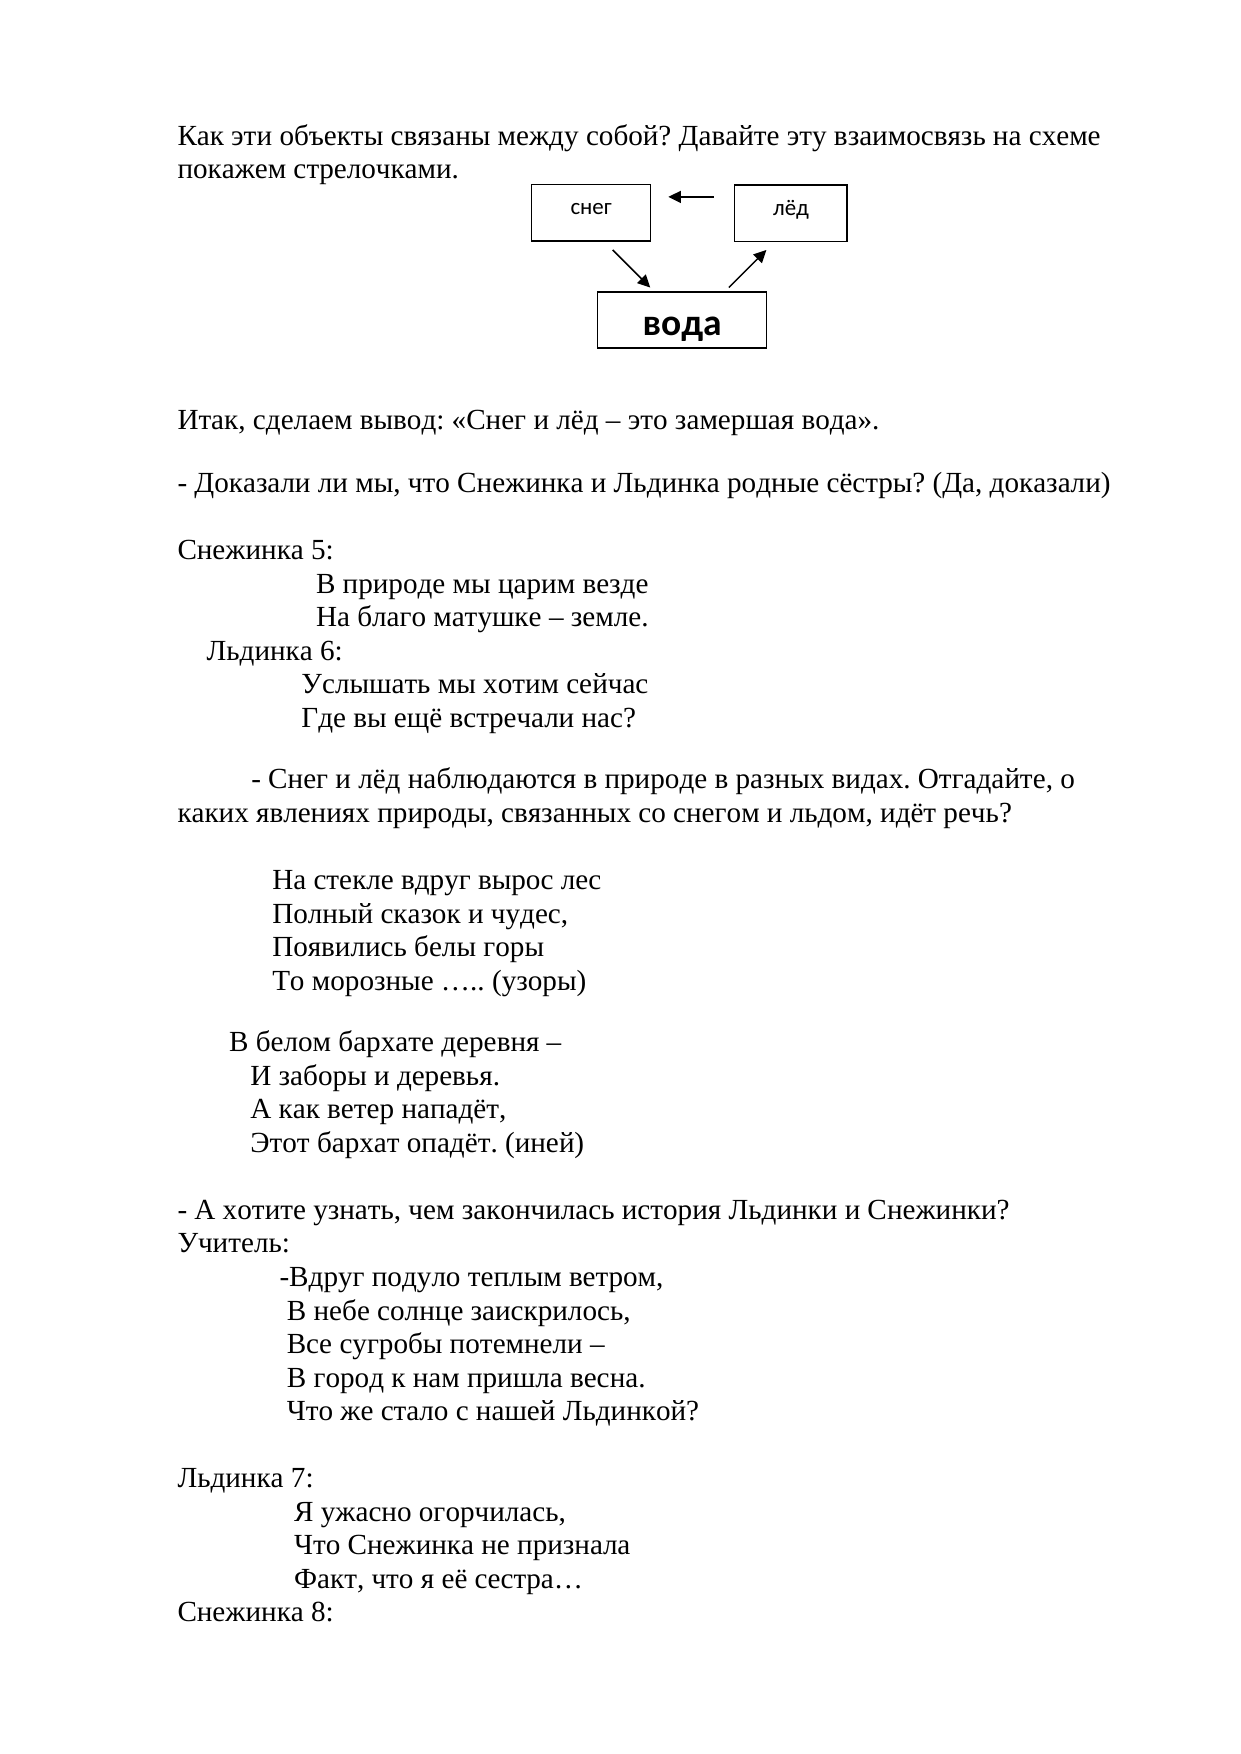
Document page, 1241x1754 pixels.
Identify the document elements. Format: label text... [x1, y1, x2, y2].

text В белом бархате деревня – [177, 1024, 1152, 1058]
text В природе мы царим везде [177, 566, 1152, 599]
text Что Снежинка не признала [177, 1527, 1152, 1561]
text Льдинка 7: [177, 1460, 1152, 1494]
text Как эти объекты связаны между собой? Давайте эту взаимосвязь на схеме покажем стрелочками. [177, 118, 1152, 185]
text На благо матушке – земле. [177, 599, 1152, 633]
text Что же стало с нашей Льдинкой? [177, 1393, 1152, 1427]
text Льдинка 6: [177, 633, 1152, 666]
text - Доказали ли мы, что Снежинка и Льдинка родные сёстры? (Да, доказали) [177, 465, 1152, 499]
text -Вдруг подуло теплым ветром, [177, 1259, 1152, 1293]
text Факт, что я её сестра… [177, 1561, 1152, 1594]
text В город к нам пришла весна. [177, 1360, 1152, 1393]
text Учитель: [177, 1226, 1152, 1259]
text Этот бархат опадёт. (иней) [177, 1125, 1152, 1158]
text Снежинка 5: [177, 532, 1152, 566]
text Я ужасно огорчилась, [177, 1494, 1152, 1527]
text В небе солнце заискрилось, [177, 1293, 1152, 1326]
text - А хотите узнать, чем закончилась история Льдинки и Снежинки? [177, 1192, 1152, 1226]
text - Снег и лёд наблюдаются в природе в разных видах. Отгадайте, о каких явлениях природы, связанных со снегом и льдом, идёт речь? [177, 762, 1152, 829]
text Итак, сделаем вывод: «Снег и лёд – это замершая вода». [177, 402, 1152, 436]
text Где вы ещё встречали нас? [177, 700, 1152, 733]
text Появились белы горы [177, 929, 1152, 963]
text На стекле вдруг вырос лес [177, 862, 1152, 896]
text Все сугробы потемнели – [177, 1326, 1152, 1360]
text И заборы и деревья. [177, 1058, 1152, 1091]
text А как ветер нападёт, [177, 1091, 1152, 1125]
text То морозные ….. (узоры) [177, 963, 1152, 996]
text Полный сказок и чудес, [177, 896, 1152, 929]
text Услышать мы хотим сейчас [177, 666, 1152, 700]
text Снежинка 8: [177, 1594, 1152, 1628]
